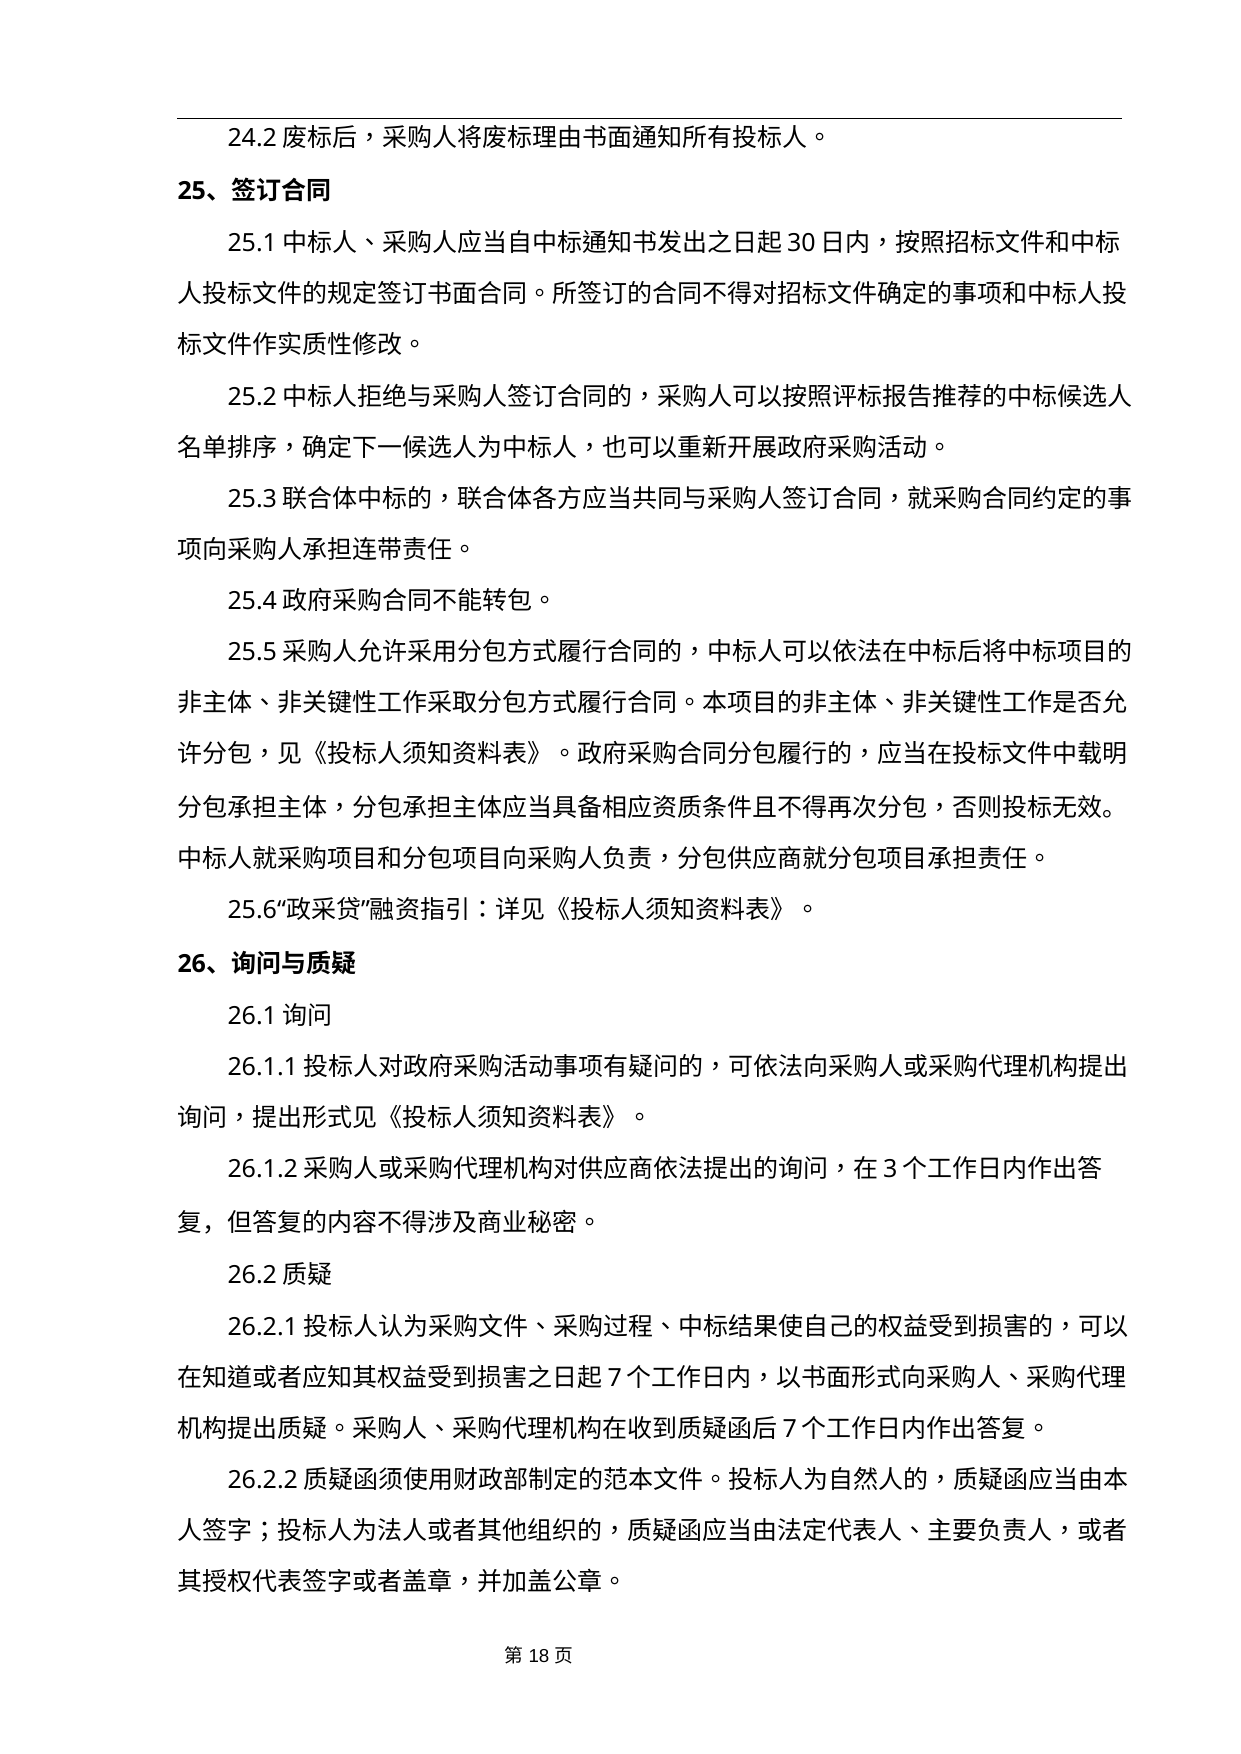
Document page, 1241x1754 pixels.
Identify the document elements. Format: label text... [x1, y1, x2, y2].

text 26.2.1投标人认为采购文件、采购过程、中标结果使自己的权益受到损害的，可以在知道或者应知其权益受到损害之日起7个工作日内，以书面形式向采购人、采购代理机构提出质疑。采购人、采购代理机构在收到质疑函后7个工作日内作出答复。 [177, 1308, 1132, 1444]
text 26、询问与质疑 [177, 943, 1132, 979]
text 25、签订合同 [177, 171, 1132, 207]
text 26.2.2质疑函须使用财政部制定的范本文件。投标人为自然人的，质疑函应当由本人签字；投标人为法人或者其他组织的，质疑函应当由法定代表人、主要负责人，或者其授权代表签字或者盖章，并加盖公章。 [177, 1461, 1132, 1597]
text 25.5采购人允许采用分包方式履行合同的，中标人可以依法在中标后将中标项目的非主体、非关键性工作采取分包方式履行合同。本项目的非主体、非关键性工作是否允许分包，见《投标人须知资料表》。政府采购合同分包履行的，应当在投标文件中载明分包承担主体，分包承担主体应当具备相应资质条件且不得再次分包，否则投标无效。中标人就采购项目和分包项目向采购人负责，分包供应商就分包项目承担责任。 [177, 633, 1132, 875]
text 26.1.1投标人对政府采购活动事项有疑问的，可依法向采购人或采购代理机构提出询问，提出形式见《投标人须知资料表》。 [177, 1048, 1132, 1133]
text 25.6“政采贷”融资指引：详见《投标人须知资料表》。 [177, 892, 1132, 926]
text 26.2质疑 [177, 1257, 1132, 1291]
text 25.1中标人、采购人应当自中标通知书发出之日起30日内，按照招标文件和中标人投标文件的规定签订书面合同。所签订的合同不得对招标文件确定的事项和中标人投标文件作实质性修改。 [177, 225, 1132, 361]
text 25.2中标人拒绝与采购人签订合同的，采购人可以按照评标报告推荐的中标候选人名单排序，确定下一候选人为中标人，也可以重新开展政府采购活动。 [177, 378, 1132, 463]
text 25.3联合体中标的，联合体各方应当共同与采购人签订合同，就采购合同约定的事项向采购人承担连带责任。 [177, 480, 1132, 565]
text 24.2废标后，采购人将废标理由书面通知所有投标人。 [177, 120, 1132, 154]
text 26.1.2采购人或采购代理机构对供应商依法提出的询问，在3个工作日内作出答复，但答复的内容不得涉及商业秘密。 [177, 1151, 1132, 1239]
text 25.4政府采购合同不能转包。 [177, 582, 1132, 616]
text 26.1询问 [177, 997, 1132, 1031]
